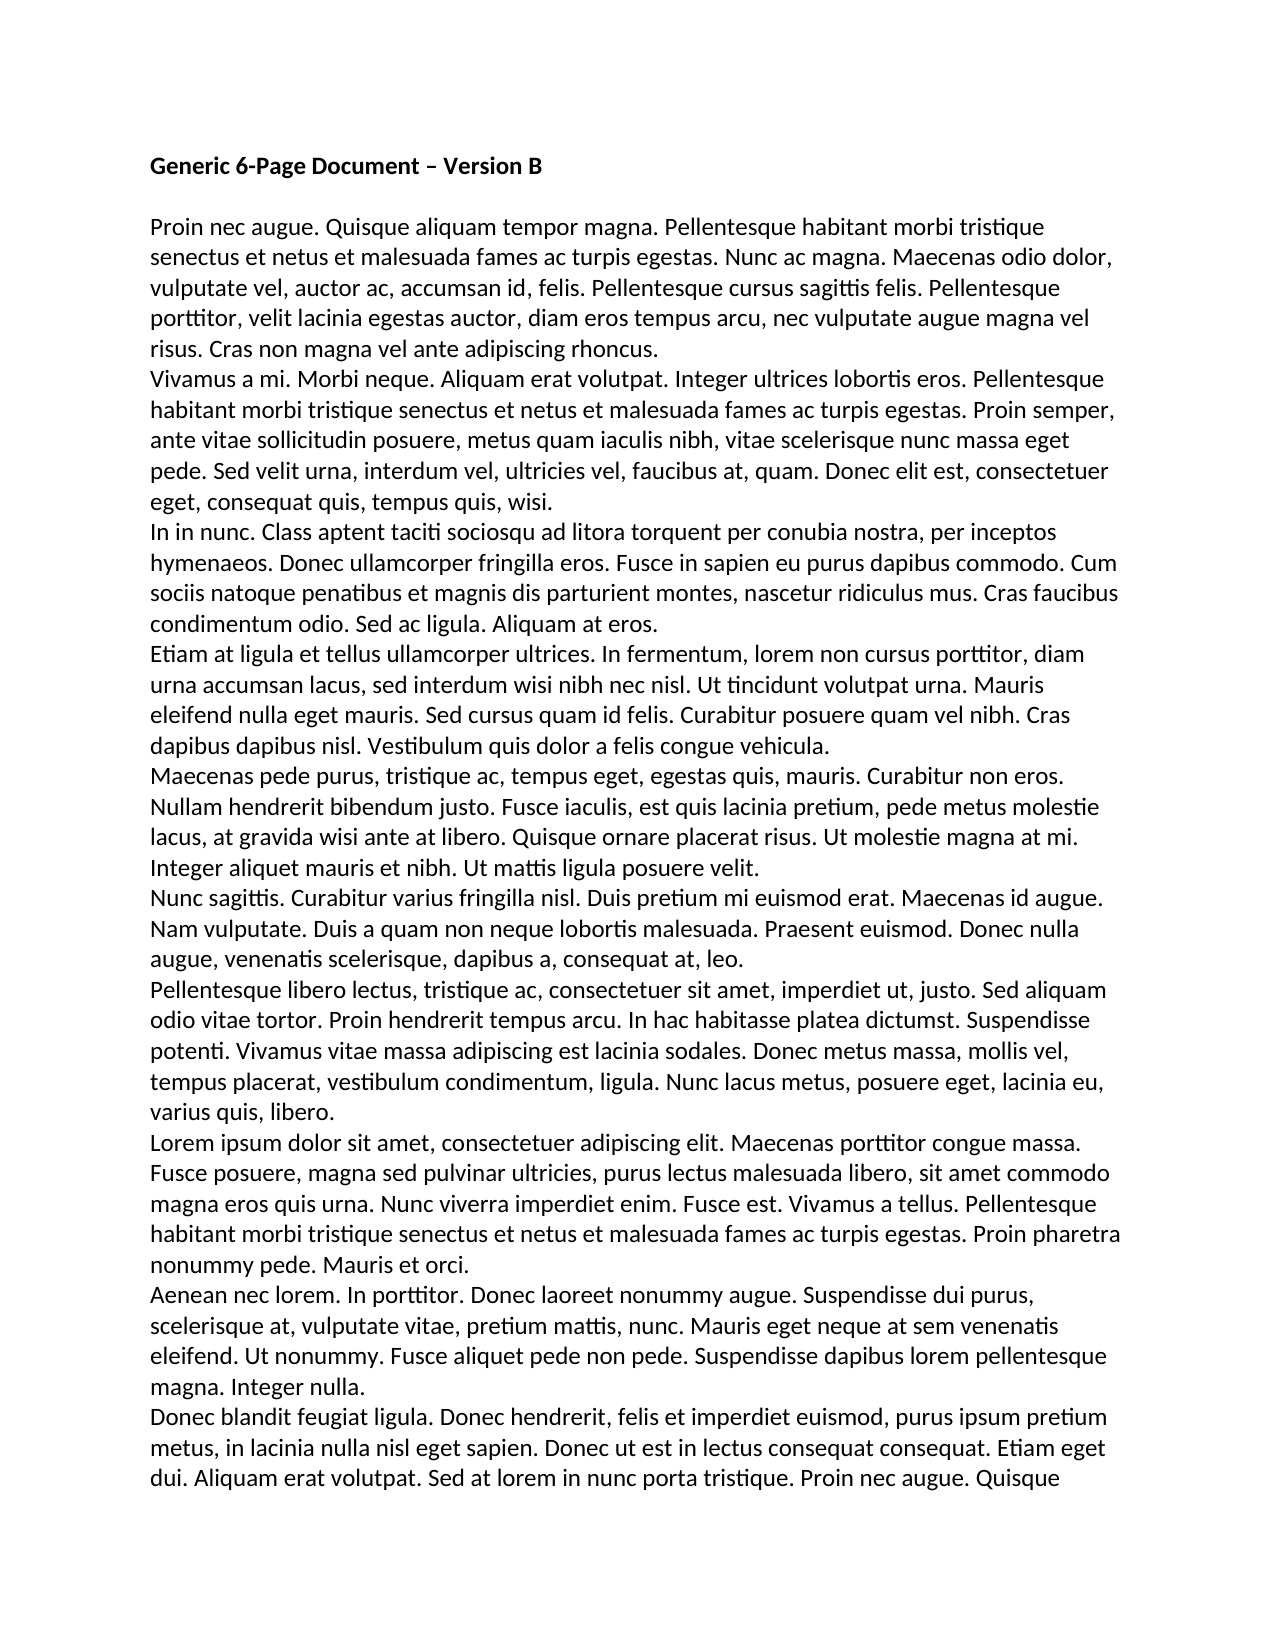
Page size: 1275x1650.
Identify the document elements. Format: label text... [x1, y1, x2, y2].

text Vivamus a mi. Morbi neque. Aliquam erat volutpat. Integer ultrices lobortis eros. Pellentesque habitant morbi tristique senectus et netus et malesuada fames ac turpis egestas. Proin semper, ante vitae sollicitudin posuere, metus quam iaculis nibh, vitae scelerisque nunc massa eget pede. Sed velit urna, interdum vel, ultricies vel, faucibus at, quam. Donec elit est, consectetuer eget, consequat quis, tempus quis, wisi. [150, 364, 1125, 516]
text In in nunc. Class aptent taciti sociosqu ad litora torquent per conubia nostra, per inceptos hymenaeos. Donec ullamcorper fringilla eros. Fusce in sapien eu purus dapibus commodo. Cum sociis natoque penatibus et magnis dis parturient montes, nascetur ridiculus mus. Cras faucibus condimentum odio. Sed ac ligula. Aliquam at eros. [150, 516, 1125, 638]
text Aenean nec lorem. In porttitor. Donec laoreet nonummy augue. Suspendisse dui purus, scelerisque at, vulputate vitae, pretium mattis, nunc. Mauris eget neque at sem venenatis eleifend. Ut nonummy. Fusce aliquet pede non pede. Suspendisse dapibus lorem pellentesque magna. Integer nulla. [150, 1279, 1125, 1401]
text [150, 1401, 1125, 1493]
text Proin nec augue. Quisque aliquam tempor magna. Pellentesque habitant morbi tristique senectus et netus et malesuada fames ac turpis egestas. Nunc ac magna. Maecenas odio dolor, vulputate vel, auctor ac, accumsan id, felis. Pellentesque cursus sagittis felis. Pellentesque porttitor, velit lacinia egestas auctor, diam eros tempus arcu, nec vulputate augue magna vel risus. Cras non magna vel ante adipiscing rhoncus. [150, 211, 1125, 364]
text Lorem ipsum dolor sit amet, consectetuer adipiscing elit. Maecenas porttitor congue massa. Fusce posuere, magna sed pulvinar ultricies, purus lectus malesuada libero, sit amet commodo magna eros quis urna. Nunc viverra imperdiet enim. Fusce est. Vivamus a tellus. Pellentesque habitant morbi tristique senectus et netus et malesuada fames ac turpis egestas. Proin pharetra nonummy pede. Mauris et orci. [150, 1127, 1125, 1279]
text Pellentesque libero lectus, tristique ac, consectetuer sit amet, imperdiet ut, justo. Sed aliquam odio vitae tortor. Proin hendrerit tempus arcu. In hac habitasse platea dictumst. Suspendisse potenti. Vivamus vitae massa adipiscing est lacinia sodales. Donec metus massa, mollis vel, tempus placerat, vestibulum condimentum, ligula. Nunc lacus metus, posuere eget, lacinia eu, varius quis, libero. [150, 974, 1125, 1127]
text Generic 6-Page Document – Version B [150, 150, 1125, 181]
text Maecenas pede purus, tristique ac, tempus eget, egestas quis, mauris. Curabitur non eros. Nullam hendrerit bibendum justo. Fusce iaculis, est quis lacinia pretium, pede metus molestie lacus, at gravida wisi ante at libero. Quisque ornare placerat risus. Ut molestie magna at mi. Integer aliquet mauris et nibh. Ut mattis ligula posuere velit. [150, 760, 1125, 882]
text Nunc sagittis. Curabitur varius fringilla nisl. Duis pretium mi euismod erat. Maecenas id augue. Nam vulputate. Duis a quam non neque lobortis malesuada. Praesent euismod. Donec nulla augue, venenatis scelerisque, dapibus a, consequat at, leo. [150, 882, 1125, 974]
text Etiam at ligula et tellus ullamcorper ultrices. In fermentum, lorem non cursus porttitor, diam urna accumsan lacus, sed interdum wisi nibh nec nisl. Ut tincidunt volutpat urna. Mauris eleifend nulla eget mauris. Sed cursus quam id felis. Curabitur posuere quam vel nibh. Cras dapibus dapibus nisl. Vestibulum quis dolor a felis congue vehicula. [150, 638, 1125, 760]
